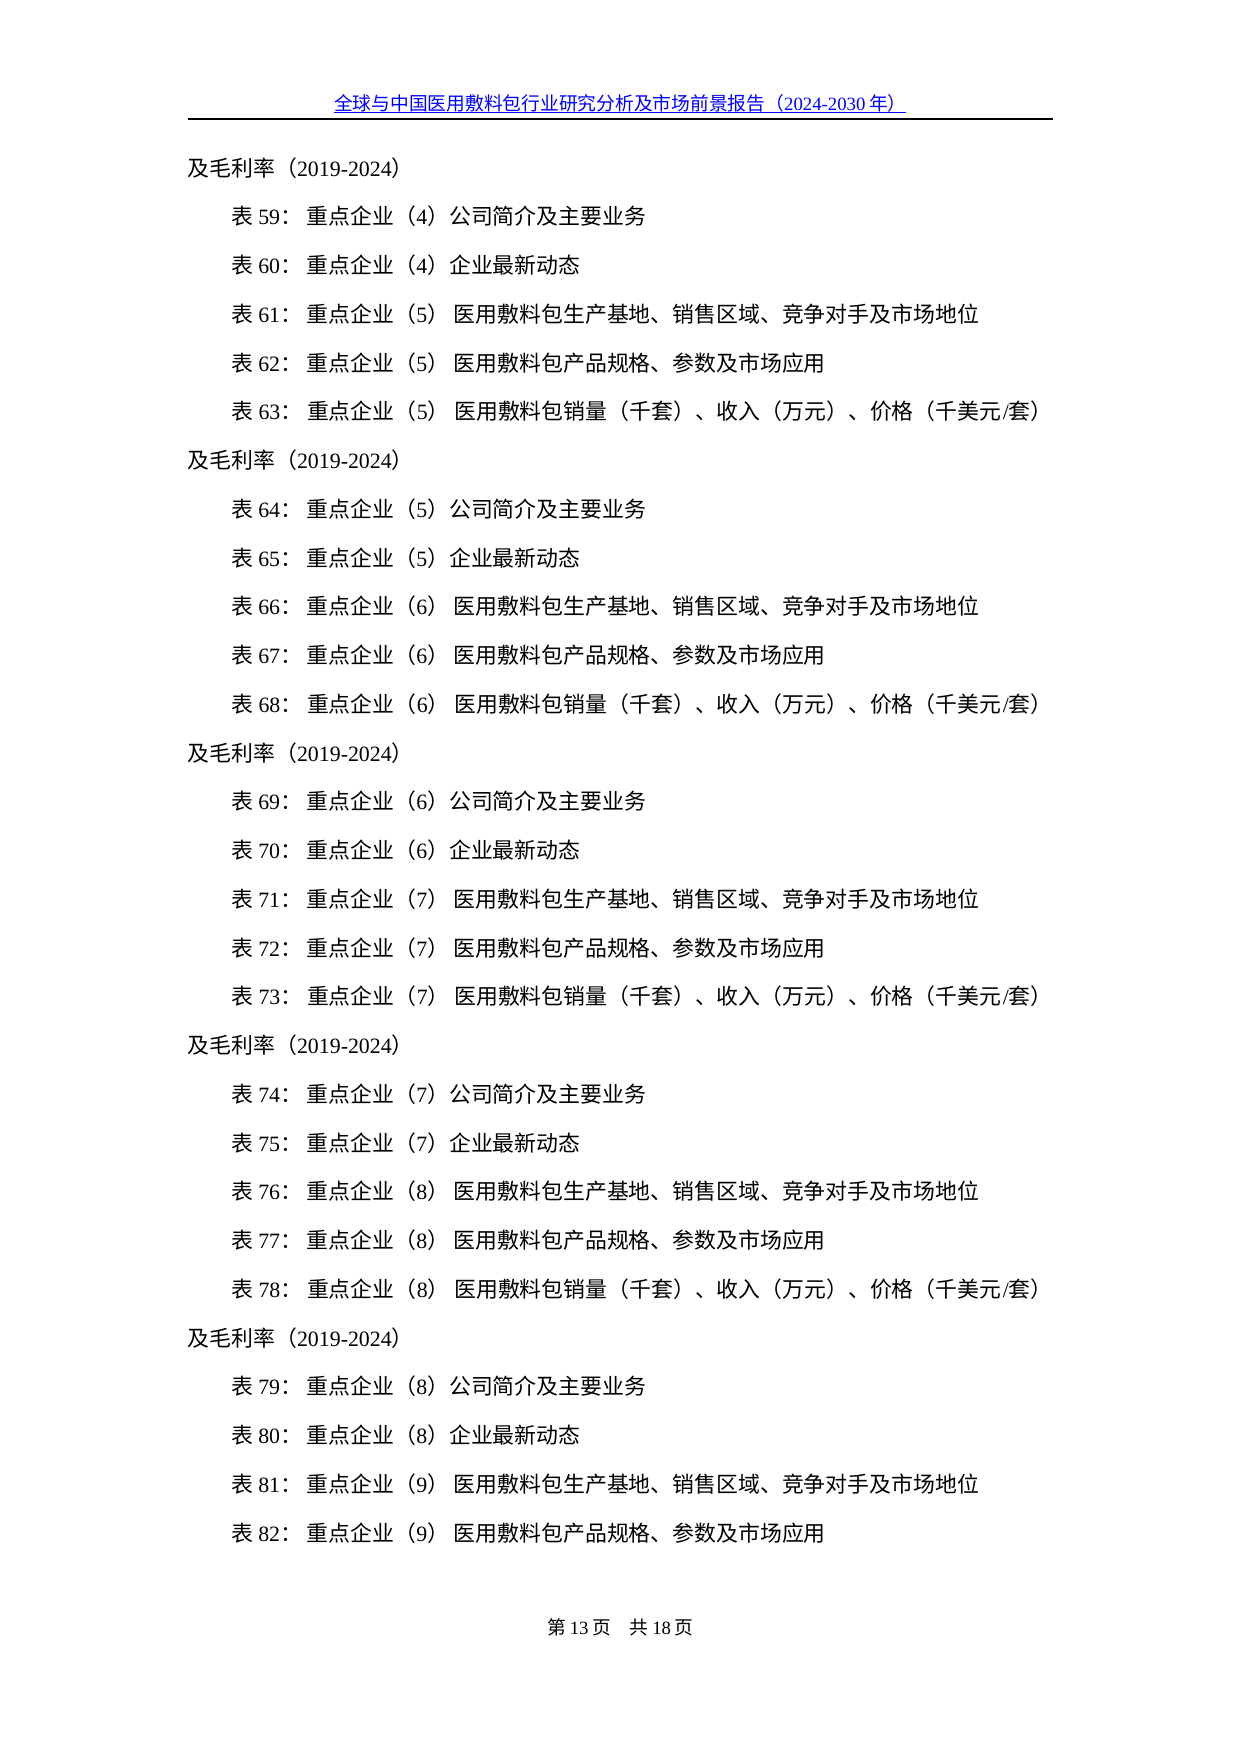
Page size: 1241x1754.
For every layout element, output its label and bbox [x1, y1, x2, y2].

text [187, 150, 1053, 1548]
